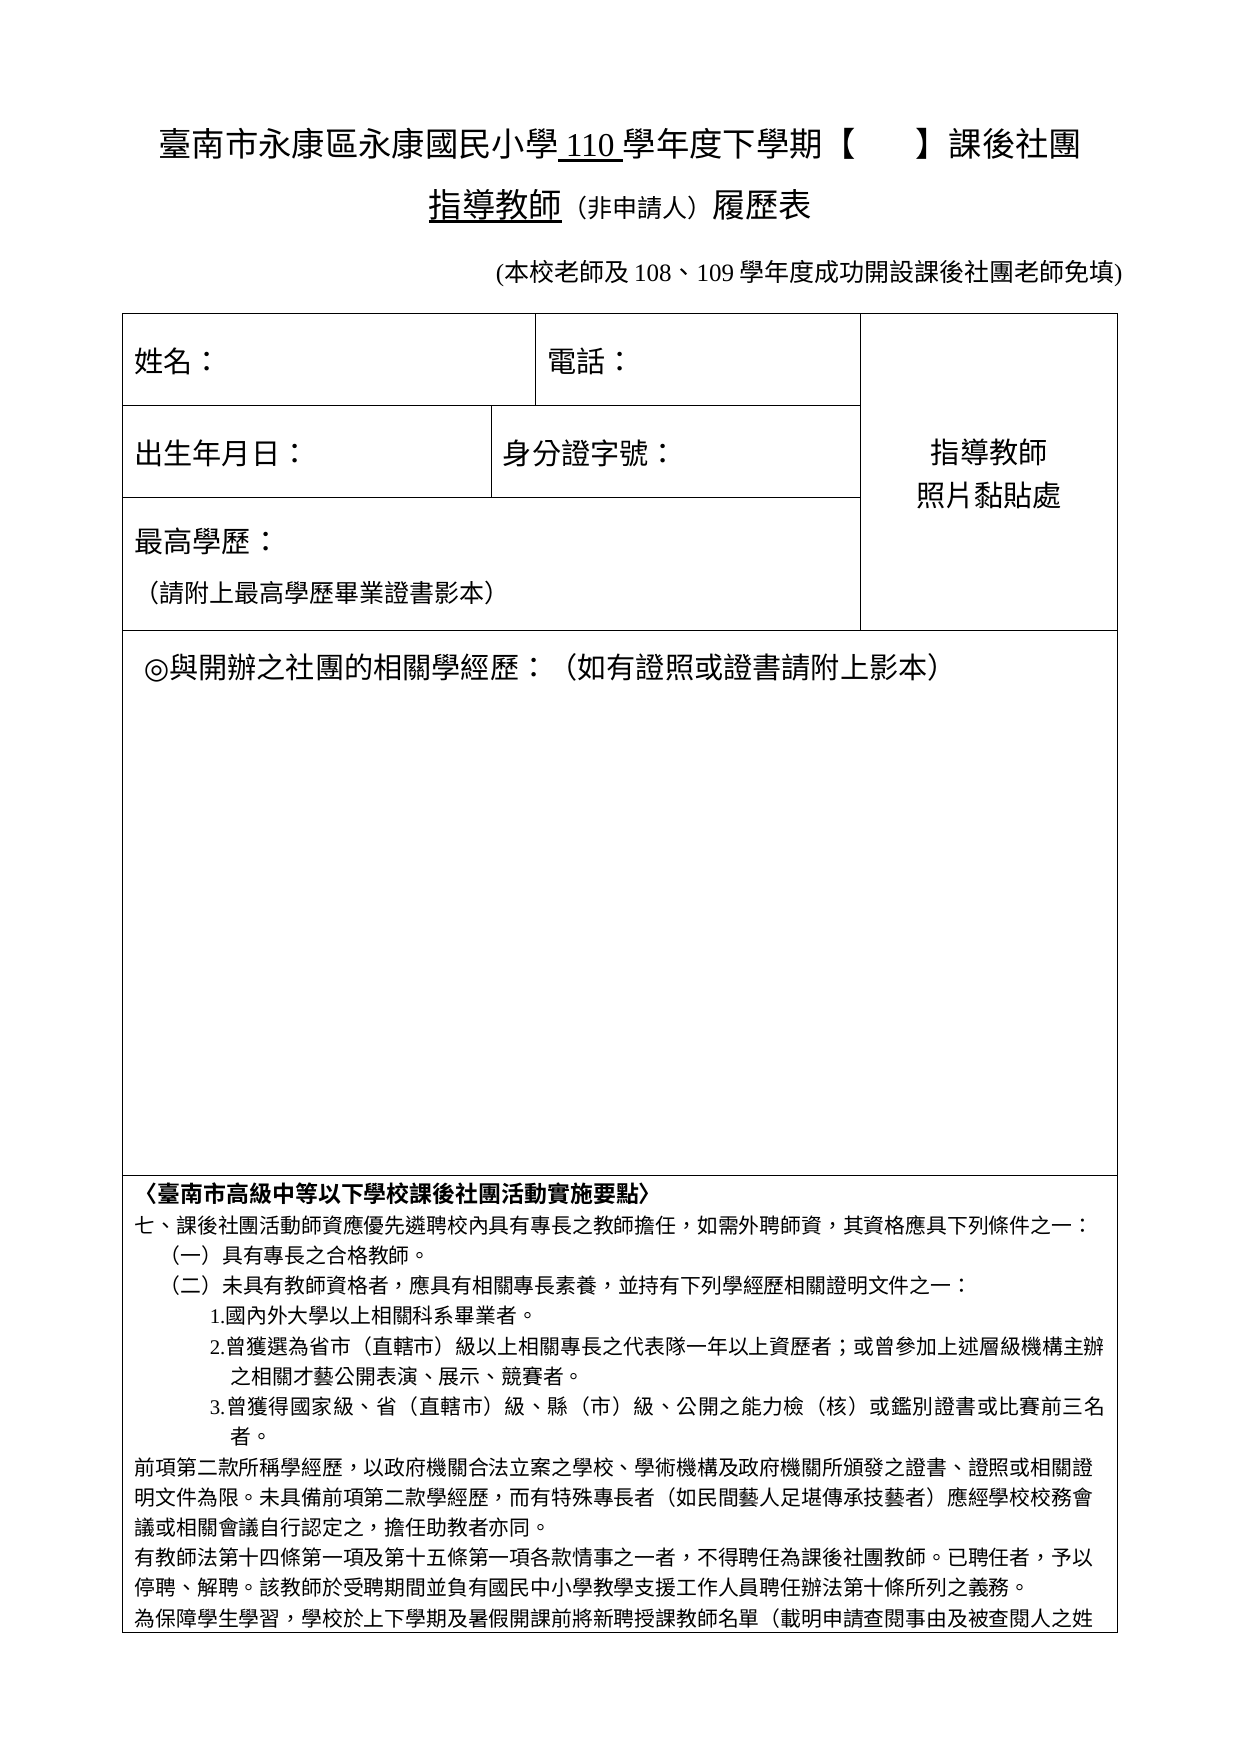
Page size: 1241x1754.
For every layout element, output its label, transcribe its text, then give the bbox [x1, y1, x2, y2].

table_header 指導教師 照片黏貼處 [861, 314, 1117, 630]
text 指導教師（非申請人）履歷表 [118, 179, 1122, 227]
table_cell 出生年月日： [123, 406, 491, 497]
table_header 姓名： [123, 314, 535, 405]
table_cell 身分證字號： [492, 406, 860, 497]
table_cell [123, 1176, 1117, 1632]
text (本校老師及108、109學年度成功開設課後社團老師免填) [118, 252, 1122, 288]
text 臺南市永康區永康國民小學 110 學年度下學期【 】課後社團 [118, 118, 1122, 166]
table_header 電話： [536, 314, 860, 405]
table_cell ◎與開辦之社團的相關學經歷：（如有證照或證書請附上影本） [123, 631, 1117, 1175]
table_cell 最高學歷： （請附上最高學歷畢業證書影本） [123, 498, 860, 630]
